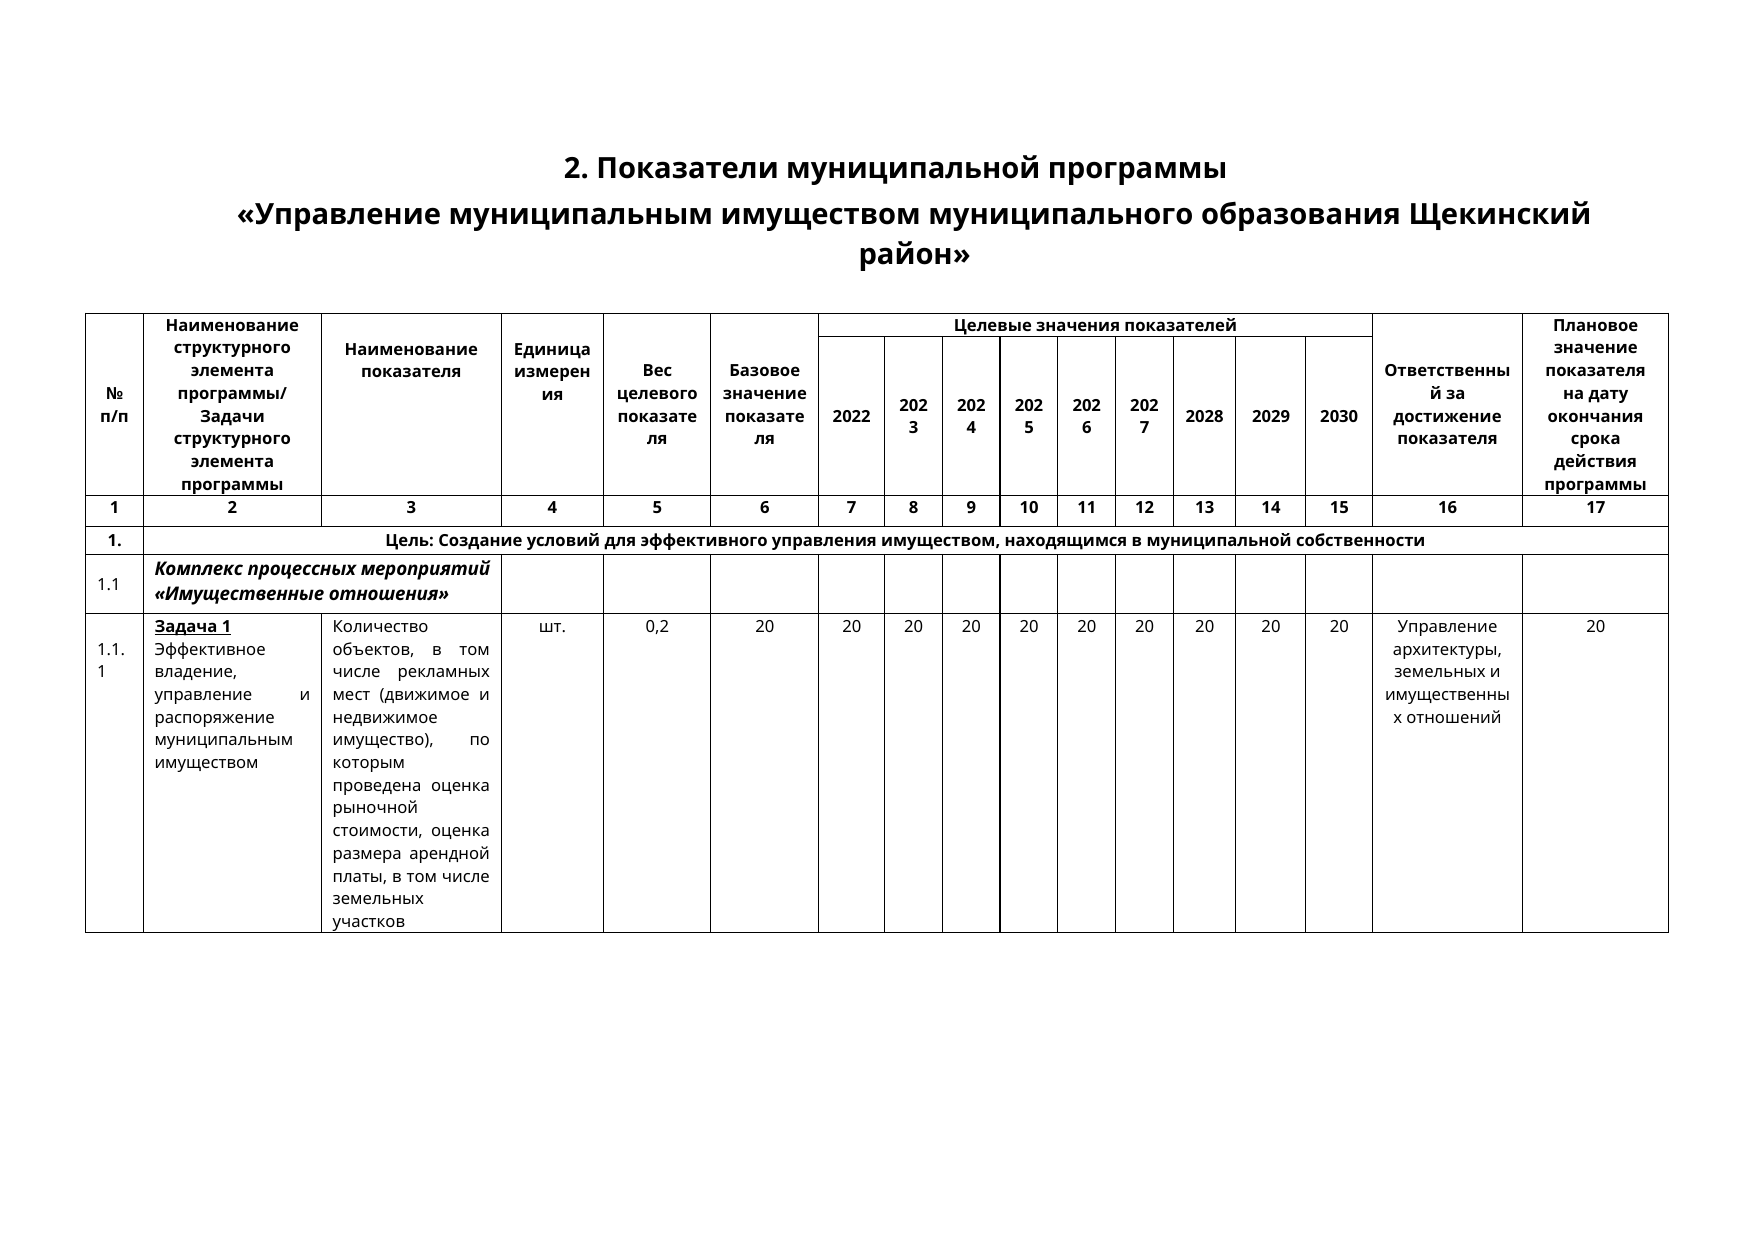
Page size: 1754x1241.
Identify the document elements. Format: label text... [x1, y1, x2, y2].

table_cell 15 [1306, 496, 1372, 526]
table_cell 1.1.1 [86, 614, 143, 932]
table_cell 20 [1236, 614, 1305, 932]
table_header № п/п [86, 314, 143, 495]
table_cell 20 [1174, 614, 1235, 932]
table_cell 20 [1001, 614, 1057, 932]
table_cell 2027 [1116, 337, 1173, 495]
table_cell 20 [1306, 614, 1372, 932]
table_header Целевые значения показателей [819, 314, 1372, 336]
table_cell 5 [604, 496, 710, 526]
table_cell Задача 1 Эффективное владение, управление и распоряжение муниципальным имуществом [144, 614, 321, 932]
table_cell Единица измерения [502, 336, 603, 495]
table_cell [1001, 555, 1057, 613]
table_cell [1174, 555, 1235, 613]
table_cell 20 [711, 614, 818, 932]
table_cell [1523, 555, 1668, 613]
table_cell 12 [1116, 496, 1173, 526]
table_cell Комплекс процессных мероприятий «Имущественные отношения» [144, 555, 501, 613]
table_cell 16 [1373, 496, 1522, 526]
table_cell Количество объектов, в том числе рекламных мест (движимое и недвижимое имущество), по которым проведена оценка рыночной стоимости, оценка размера арендной платы, в том числе земельных участков [322, 614, 501, 932]
table_cell 2 [144, 496, 321, 526]
table_cell 11 [1058, 496, 1115, 526]
table_cell [604, 555, 710, 613]
table_cell 1 [86, 496, 143, 526]
table_cell Наименование показателя [322, 336, 501, 495]
table_cell [502, 555, 603, 613]
table_cell Управление архитектуры, земельных и имущественных отношений [1373, 614, 1522, 932]
table_cell шт. [502, 614, 603, 932]
table_cell 10 [1001, 496, 1057, 526]
table_cell 20 [1058, 614, 1115, 932]
table_header Базовое значение показателя [711, 314, 818, 495]
table_cell 4 [502, 496, 603, 526]
table_cell [1306, 555, 1372, 613]
table_cell [711, 555, 818, 613]
table_cell 0,2 [604, 614, 710, 932]
table_cell 2022 [819, 337, 884, 495]
table_cell 2028 [1174, 337, 1235, 495]
table_header Вес целевого показателя [604, 314, 710, 495]
table_cell 2030 [1306, 337, 1372, 495]
table_cell 2025 [1001, 337, 1057, 495]
text «Управление муниципальным имуществом муниципального образования Щекинский район» [193, 193, 1636, 273]
table_cell 1.1 [86, 555, 143, 613]
table_header Ответственный за достижение показателя [1373, 314, 1522, 495]
table_cell 20 [1116, 614, 1173, 932]
table_cell Цель: Создание условий для эффективного управления имуществом, находящимся в муниципальной собственности [144, 527, 1668, 554]
table_cell 9 [943, 496, 999, 526]
table_cell 20 [885, 614, 942, 932]
table_cell 17 [1523, 496, 1668, 526]
table_cell 1. [86, 527, 143, 554]
table_cell 2024 [943, 337, 999, 495]
table_header Плановое значение показателя на дату окончания срока действия программы [1523, 314, 1668, 495]
table_cell 2029 [1236, 337, 1305, 495]
table_cell [885, 555, 942, 613]
text 2. Показатели муниципальной программы [156, 148, 1636, 187]
table_cell 20 [943, 614, 999, 932]
table_cell [819, 555, 884, 613]
table_cell [1373, 555, 1522, 613]
table_cell [1116, 555, 1173, 613]
table_cell [1058, 555, 1115, 613]
table_cell [943, 555, 999, 613]
table_cell 6 [711, 496, 818, 526]
table_header [322, 314, 501, 336]
table_header [502, 314, 603, 336]
table_cell 2023 [885, 337, 942, 495]
table_cell 20 [1523, 614, 1668, 932]
table_cell [1236, 555, 1305, 613]
table_cell 7 [819, 496, 884, 526]
table_cell 20 [819, 614, 884, 932]
table_cell 2026 [1058, 337, 1115, 495]
table_cell 13 [1174, 496, 1235, 526]
table_cell 8 [885, 496, 942, 526]
table_cell 14 [1236, 496, 1305, 526]
table_cell 3 [322, 496, 501, 526]
table_header Наименование структурного элемента программы/ Задачи структурного элемента программы [144, 314, 321, 495]
